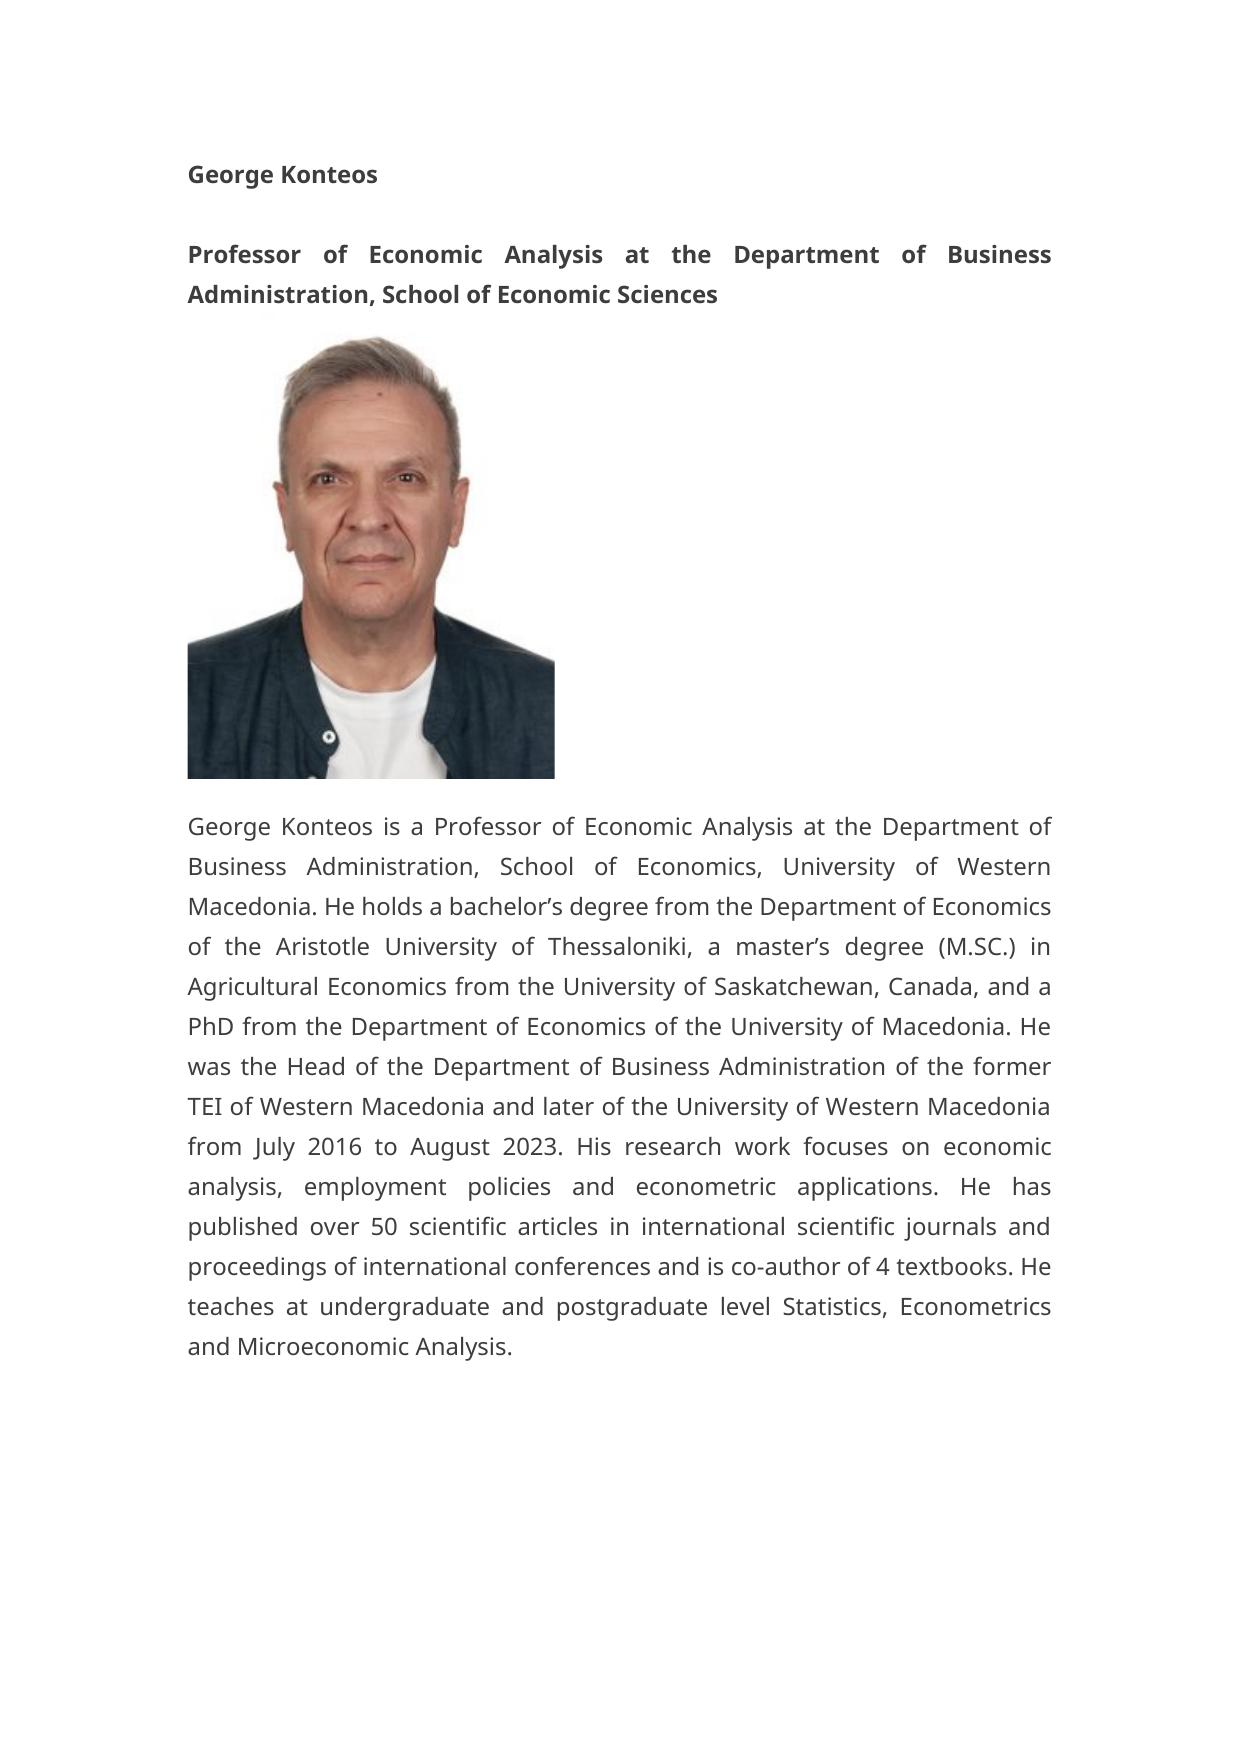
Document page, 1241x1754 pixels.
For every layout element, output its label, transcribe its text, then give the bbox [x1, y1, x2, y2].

text George Konteos [187, 150, 1053, 190]
text George Konteos is a Professor of Economic Analysis at the Department of Business Administration, School of Economics, University of Western Macedonia. He holds a bachelor’s degree from the Department of Economics of the Aristotle University of Thessaloniki, a master’s degree (M.SC.) in Agricultural Economics from the University of Saskatchewan, Canada, and a PhD from the Department of Economics of the University of Macedonia. He was the Head of the Department of Business Administration of the former TEI of Western Macedonia and later of the University of Western Macedonia from July 2016 to August 2023. His research work focuses on economic analysis, employment policies and econometric applications. He has published over 50 scientific articles in international scientific journals and proceedings of international conferences and is co-author of 4 textbooks. He teaches at undergraduate and postgraduate level Statistics, Econometrics and Microeconomic Analysis. [187, 802, 1053, 1362]
picture [187, 310, 555, 779]
text Professor of Economic Analysis at the Department of Business Administration, School of Economic Sciences [187, 190, 1053, 310]
